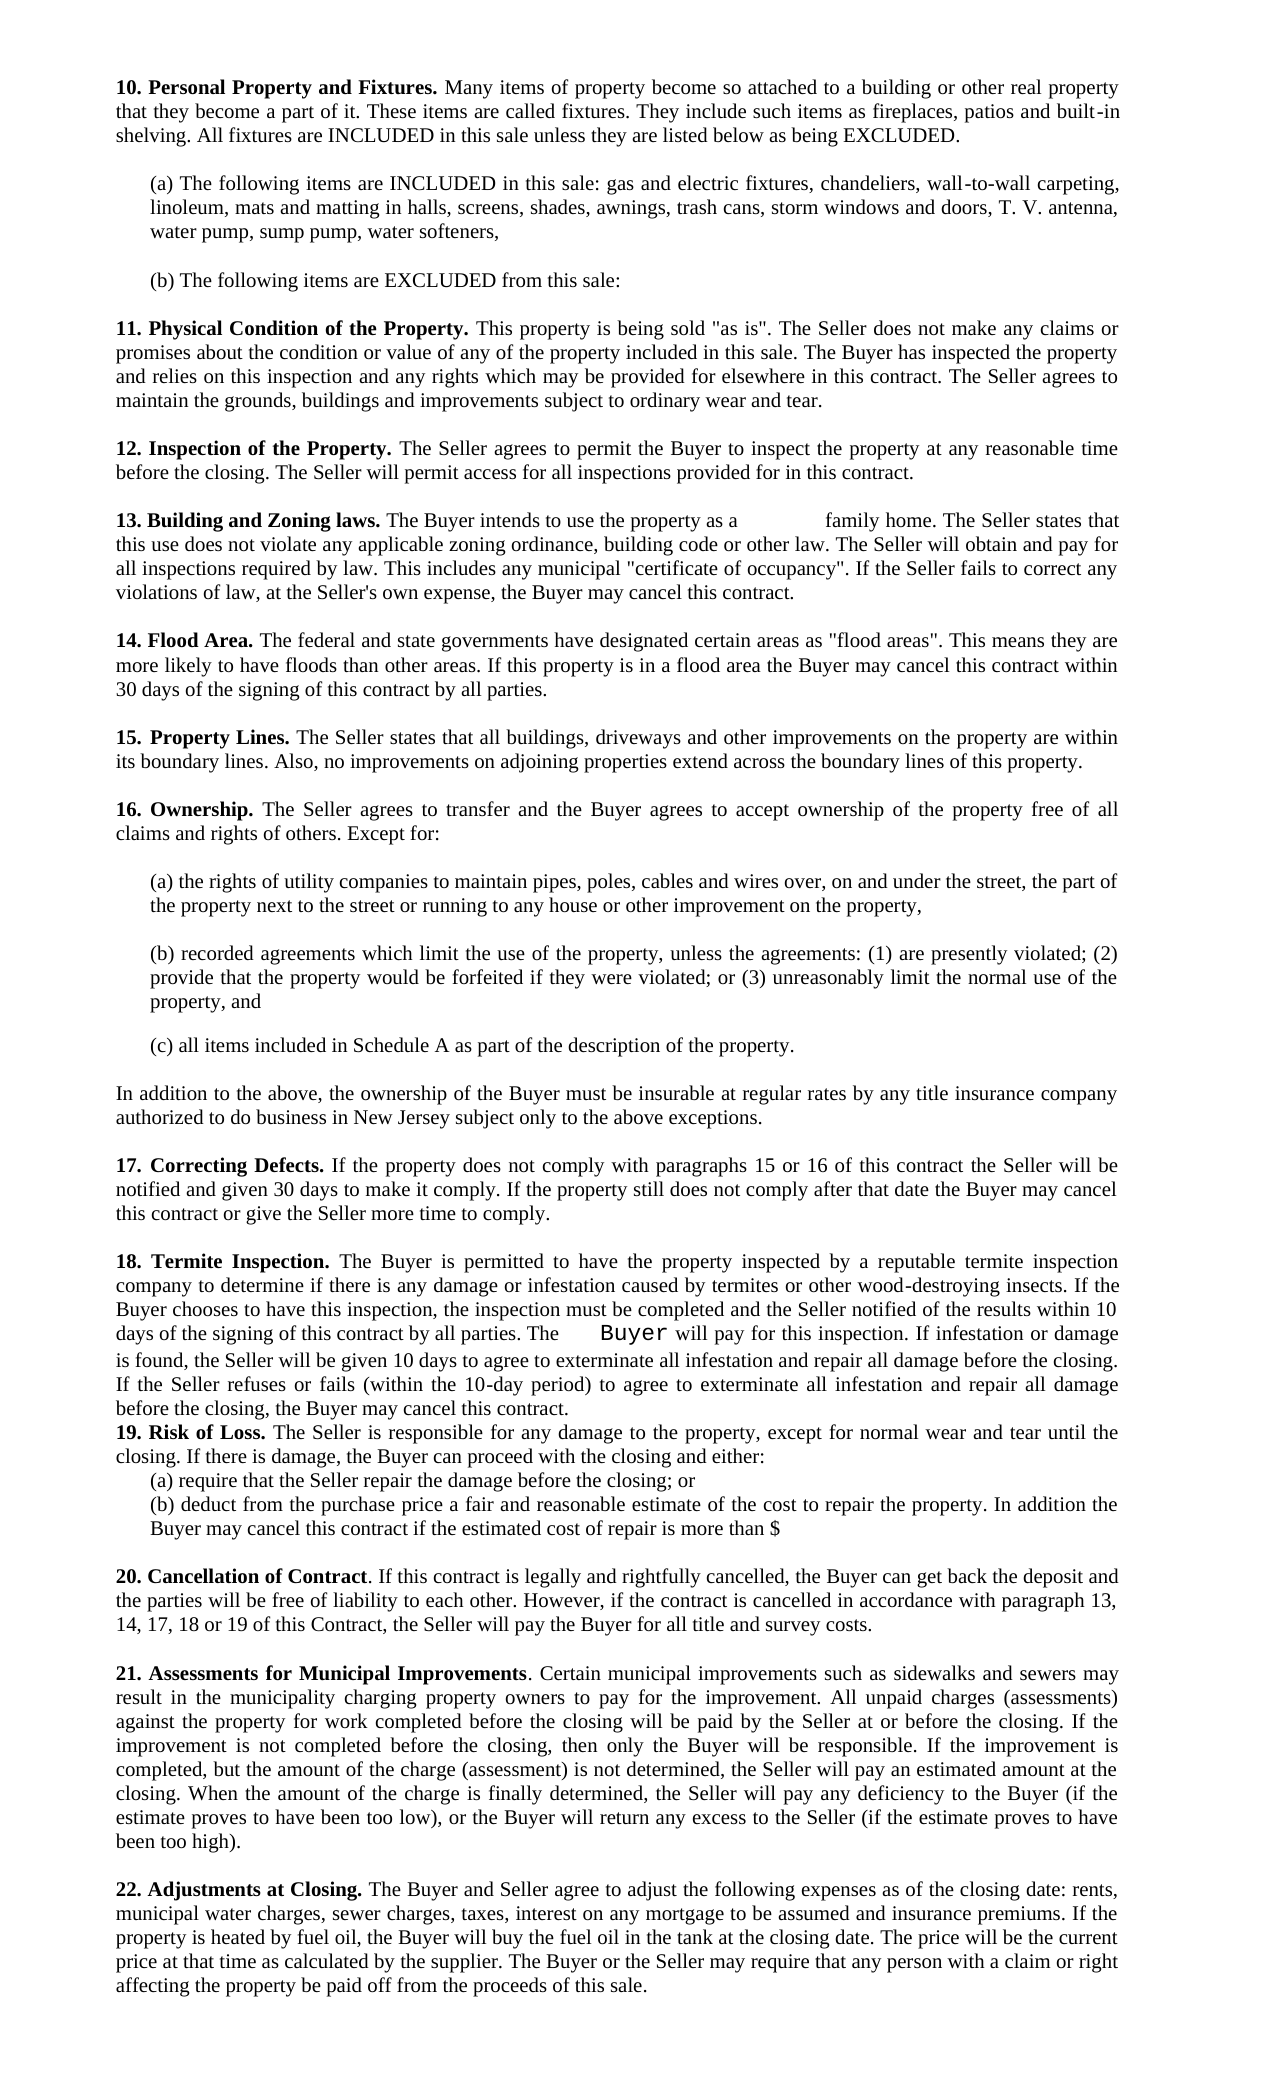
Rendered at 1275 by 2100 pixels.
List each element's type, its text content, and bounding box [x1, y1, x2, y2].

text (a) require that the Seller repair the damage before the closing; or [150, 1468, 1120, 1492]
text (a) the rights of utility companies to maintain pipes, poles, cables and wires over, on and under the street, the part of the property next to the street or running to any house or other improvement on the property, [150, 869, 1120, 917]
text 15. Property Lines. The Seller states that all buildings, driveways and other improvements on the property are within its boundary lines. Also, no improvements on adjoining properties extend across the boundary lines of this property. [116, 725, 1120, 773]
text 19. Risk of Loss. The Seller is responsible for any damage to the property, except for normal wear and tear until the closing. If there is damage, the Buyer can proceed with the closing and either: [116, 1420, 1120, 1468]
text 21. Assessments for Municipal Improvements. Certain municipal improvements such as sidewalks and sewers may result in the municipality charging property owners to pay for the improvement. All unpaid charges (assessments) against the property for work completed before the closing will be paid by the Seller at or before the closing. If the improvement is not completed before the closing, then only the Buyer will be responsible. If the improvement is completed, but the amount of the charge (assessment) is not determined, the Seller will pay an estimated amount at the closing. When the amount of the charge is finally determined, the Seller will pay any deficiency to the Buyer (if the estimate proves to have been too low), or the Buyer will return any excess to the Seller (if the estimate proves to have been too high). [116, 1661, 1120, 1853]
text 11. Physical Condition of the Property. This property is being sold "as is". The Seller does not make any claims or promises about the condition or value of any of the property included in this sale. The Buyer has inspected the property and relies on this inspection and any rights which may be provided for elsewhere in this contract. The Seller agrees to maintain the grounds, buildings and improvements subject to ordinary wear and tear. [116, 316, 1120, 412]
text 17. Correcting Defects. If the property does not comply with paragraphs 15 or 16 of this contract the Seller will be notified and given 30 days to make it comply. If the property still does not comply after that date the Buyer may cancel this contract or give the Seller more time to comply. [116, 1153, 1120, 1225]
text (b) recorded agreements which limit the use of the property, unless the agreements: (1) are presently violated; (2) provide that the property would be forfeited if they were violated; or (3) unreasonably limit the normal use of the property, and [150, 941, 1120, 1013]
text In addition to the above, the ownership of the Buyer must be insurable at regular rates by any title insurance company authorized to do business in New Jersey subject only to the above exceptions. [116, 1081, 1120, 1129]
text 12. Inspection of the Property. The Seller agrees to permit the Buyer to inspect the property at any reasonable time before the closing. The Seller will permit access for all inspections provided for in this contract. [116, 436, 1120, 484]
text 10. Personal Property and Fixtures. Many items of property become so attached to a building or other real property that they become a part of it. These items are called fixtures. They include such items as fireplaces, patios and built-in shelving. All fixtures are INCLUDED in this sale unless they are listed below as being EXCLUDED. [116, 75, 1120, 147]
text (b) The following items are EXCLUDED from this sale: [150, 267, 1120, 292]
text (a) The following items are INCLUDED in this sale: gas and electric fixtures, chandeliers, wall-to-wall carpeting, linoleum, mats and matting in halls, screens, shades, awnings, trash cans, storm windows and doors, T. V. antenna, water pump, sump pump, water softeners, [150, 171, 1120, 243]
text 13. Building and Zoning laws. The Buyer intends to use the property as a family home. The Seller states that this use does not violate any applicable zoning ordinance, building code or other law. The Seller will obtain and pay for all inspections required by law. This includes any municipal "certificate of occupancy". If the Seller fails to correct any violations of law, at the Seller's own expense, the Buyer may cancel this contract. [116, 508, 1120, 604]
text 16. Ownership. The Seller agrees to transfer and the Buyer agrees to accept ownership of the property free of all claims and rights of others. Except for: [116, 797, 1120, 845]
text (b) deduct from the purchase price a fair and reasonable estimate of the cost to repair the property. In addition the Buyer may cancel this contract if the estimated cost of repair is more than $ [150, 1492, 1120, 1540]
text 22. Adjustments at Closing. The Buyer and Seller agree to adjust the following expenses as of the closing date: rents, municipal water charges, sewer charges, taxes, interest on any mortgage to be assumed and insurance premiums. If the property is heated by fuel oil, the Buyer will buy the fuel oil in the tank at the closing date. The price will be the current price at that time as calculated by the supplier. The Buyer or the Seller may require that any person with a claim or right affecting the property be paid off from the proceeds of this sale. [116, 1877, 1120, 1997]
text (c) all items included in Schedule A as part of the description of the property. [150, 1033, 1120, 1057]
text 18. Termite Inspection. The Buyer is permitted to have the property inspected by a reputable termite inspection company to determine if there is any damage or infestation caused by termites or other wood-destroying insects. If the Buyer chooses to have this inspection, the inspection must be completed and the Seller notified of the results within 10 days of the signing of this contract by all parties. The Buyer will pay for this inspection. If infestation or damage is found, the Seller will be given 10 days to agree to exterminate all infestation and repair all damage before the closing. If the Seller refuses or fails (within the 10-day period) to agree to exterminate all infestation and repair all damage before the closing, the Buyer may cancel this contract. [116, 1249, 1120, 1420]
text 14. Flood Area. The federal and state governments have designated certain areas as "flood areas". This means they are more likely to have floods than other areas. If this property is in a flood area the Buyer may cancel this contract within 30 days of the signing of this contract by all parties. [116, 628, 1120, 701]
text 20. Cancellation of Contract. If this contract is legally and rightfully cancelled, the Buyer can get back the deposit and the parties will be free of liability to each other. However, if the contract is cancelled in accordance with paragraph 13, 14, 17, 18 or 19 of this Contract, the Seller will pay the Buyer for all title and survey costs. [116, 1564, 1120, 1636]
